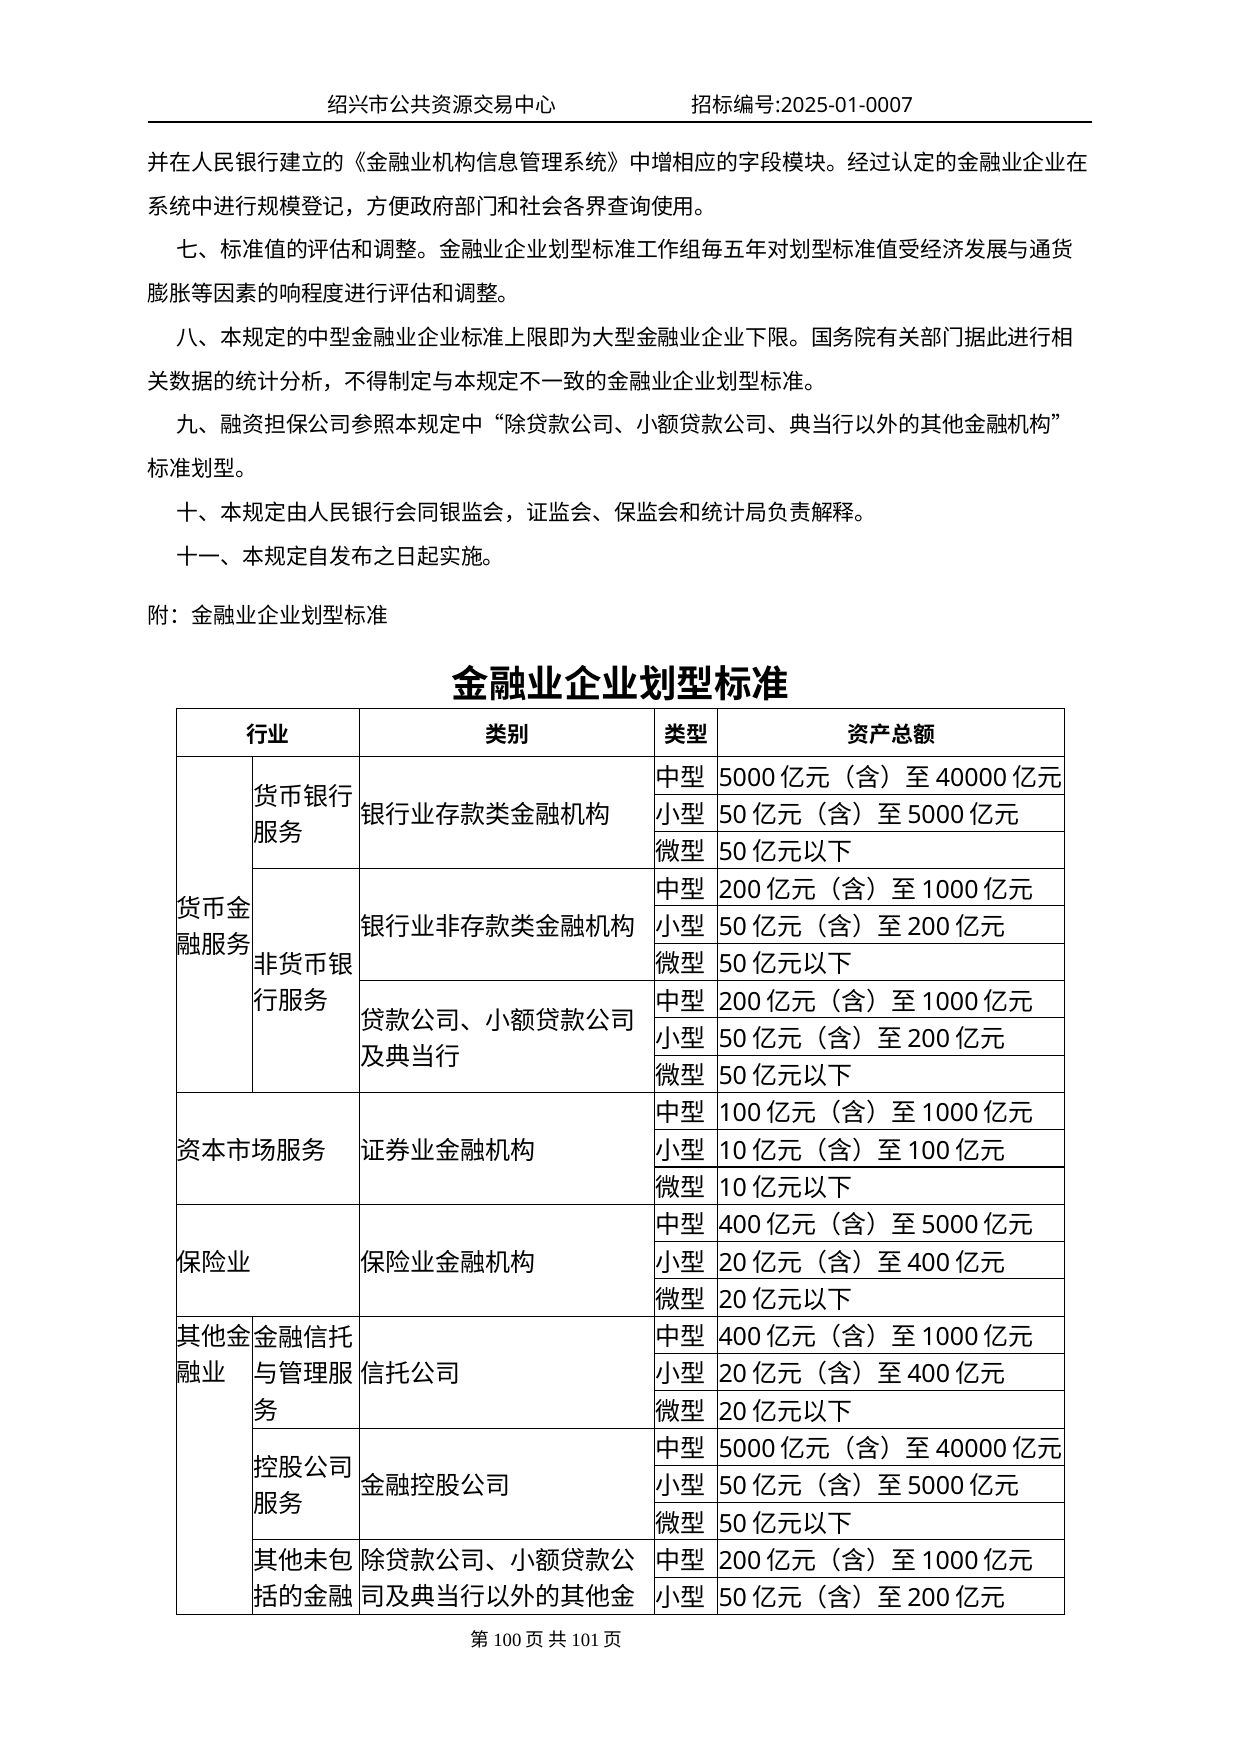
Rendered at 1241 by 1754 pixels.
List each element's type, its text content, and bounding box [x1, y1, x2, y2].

table_cell 微型 [655, 832, 717, 868]
table_cell 贷款公司、小额贷款公司及典当行 [360, 981, 654, 1092]
table_cell 银行业非存款类金融机构 [360, 869, 654, 980]
table_cell 50亿元（含）至5000亿元 [718, 795, 1064, 831]
table_cell 400亿元（含）至1000亿元 [718, 1317, 1064, 1353]
table_cell 20亿元（含）至400亿元 [718, 1242, 1064, 1278]
table_cell 50亿元以下 [718, 944, 1064, 980]
table_cell 微型 [655, 1503, 717, 1539]
table_cell 微型 [655, 1391, 717, 1427]
table_cell 中型 [655, 1540, 717, 1577]
text 金融业企业划型标准 [148, 645, 1092, 708]
table_header 资产总额 [718, 709, 1064, 756]
table_cell 中型 [655, 757, 717, 793]
table_cell 小型 [655, 1354, 717, 1390]
table_cell 资本市场服务 [177, 1093, 359, 1204]
table_cell 微型 [655, 1168, 717, 1204]
table_cell 非货币银行服务 [253, 869, 359, 1092]
table_cell 50亿元（含）至200亿元 [718, 1018, 1064, 1054]
table_cell 100亿元（含）至1000亿元 [718, 1093, 1064, 1129]
table_cell 10亿元以下 [718, 1168, 1064, 1204]
text 十、本规定由人民银行会同银监会，证监会、保监会和统计局负责解释。 [148, 483, 1092, 527]
table_cell 金融信托与管理服务 [253, 1317, 359, 1427]
table_cell 10亿元（含）至100亿元 [718, 1130, 1064, 1166]
table_cell 小型 [655, 1466, 717, 1502]
table_cell 20亿元以下 [718, 1279, 1064, 1316]
table_cell 微型 [655, 944, 717, 980]
table_cell 小型 [655, 795, 717, 831]
table_cell 微型 [655, 1056, 717, 1092]
table_cell 保险业金融机构 [360, 1205, 654, 1316]
table_cell 控股公司服务 [253, 1429, 359, 1539]
text 附：金融业企业划型标准 [148, 586, 1092, 630]
table_cell 货币金融服务 [177, 757, 252, 1092]
table_cell 50亿元以下 [718, 1503, 1064, 1539]
text 十一、本规定自发布之日起实施。 [148, 527, 1092, 570]
table_cell 中型 [655, 869, 717, 905]
table_cell 小型 [655, 1018, 717, 1054]
table_cell 50亿元（含）至200亿元 [718, 906, 1064, 943]
table_cell 50亿元（含）至200亿元 [718, 1578, 1064, 1614]
table_cell 微型 [655, 1279, 717, 1316]
table_cell 货币银行服务 [253, 757, 359, 868]
table_cell 5000亿元（含）至40000亿元 [718, 757, 1064, 793]
text 八、本规定的中型金融业企业标准上限即为大型金融业企业下限。国务院有关部门据此进行相关数据的统计分析，不得制定与本规定不一致的金融业企业划型标准。 [148, 308, 1092, 395]
table_cell 小型 [655, 1130, 717, 1166]
table_cell 中型 [655, 981, 717, 1017]
table_cell 中型 [655, 1093, 717, 1129]
table_cell 50亿元（含）至5000亿元 [718, 1466, 1064, 1502]
table_cell 中型 [655, 1429, 717, 1465]
table_cell 银行业存款类金融机构 [360, 757, 654, 868]
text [148, 133, 1092, 220]
table_cell 保险业 [177, 1205, 359, 1316]
table_cell 5000亿元（含）至40000亿元 [718, 1429, 1064, 1465]
text 九、融资担保公司参照本规定中“除贷款公司、小额贷款公司、典当行以外的其他金融机构”标准划型。 [148, 395, 1092, 483]
table_cell 400亿元（含）至5000亿元 [718, 1205, 1064, 1241]
table_cell 200亿元（含）至1000亿元 [718, 1540, 1064, 1577]
text 七、标准值的评估和调整。金融业企业划型标准工作组毎五年对划型标准值受经济发展与通货膨胀等因素的响程度进行评估和调整。 [148, 220, 1092, 308]
table_cell 中型 [655, 1205, 717, 1241]
table_cell 20亿元以下 [718, 1391, 1064, 1427]
table_cell 小型 [655, 1578, 717, 1614]
table_cell 50亿元以下 [718, 1056, 1064, 1092]
table_header 行业 [177, 709, 359, 756]
table_cell 小型 [655, 906, 717, 943]
table_cell 50亿元以下 [718, 832, 1064, 868]
table_cell 20亿元（含）至400亿元 [718, 1354, 1064, 1390]
table_cell 200亿元（含）至1000亿元 [718, 981, 1064, 1017]
table_cell 证券业金融机构 [360, 1093, 654, 1204]
table_cell 其他未包括的金融业 [253, 1540, 359, 1614]
table_header 类别 [360, 709, 654, 756]
table_header 类型 [655, 709, 717, 756]
table_cell 除贷款公司、小额贷款公司及典当行以外的其他金融机构 [360, 1540, 654, 1614]
table_cell 金融控股公司 [360, 1429, 654, 1539]
table_cell 中型 [655, 1317, 717, 1353]
table_cell 其他金融业 [177, 1317, 252, 1614]
table_cell 信托公司 [360, 1317, 654, 1427]
table_cell 200亿元（含）至1000亿元 [718, 869, 1064, 905]
table_cell 小型 [655, 1242, 717, 1278]
